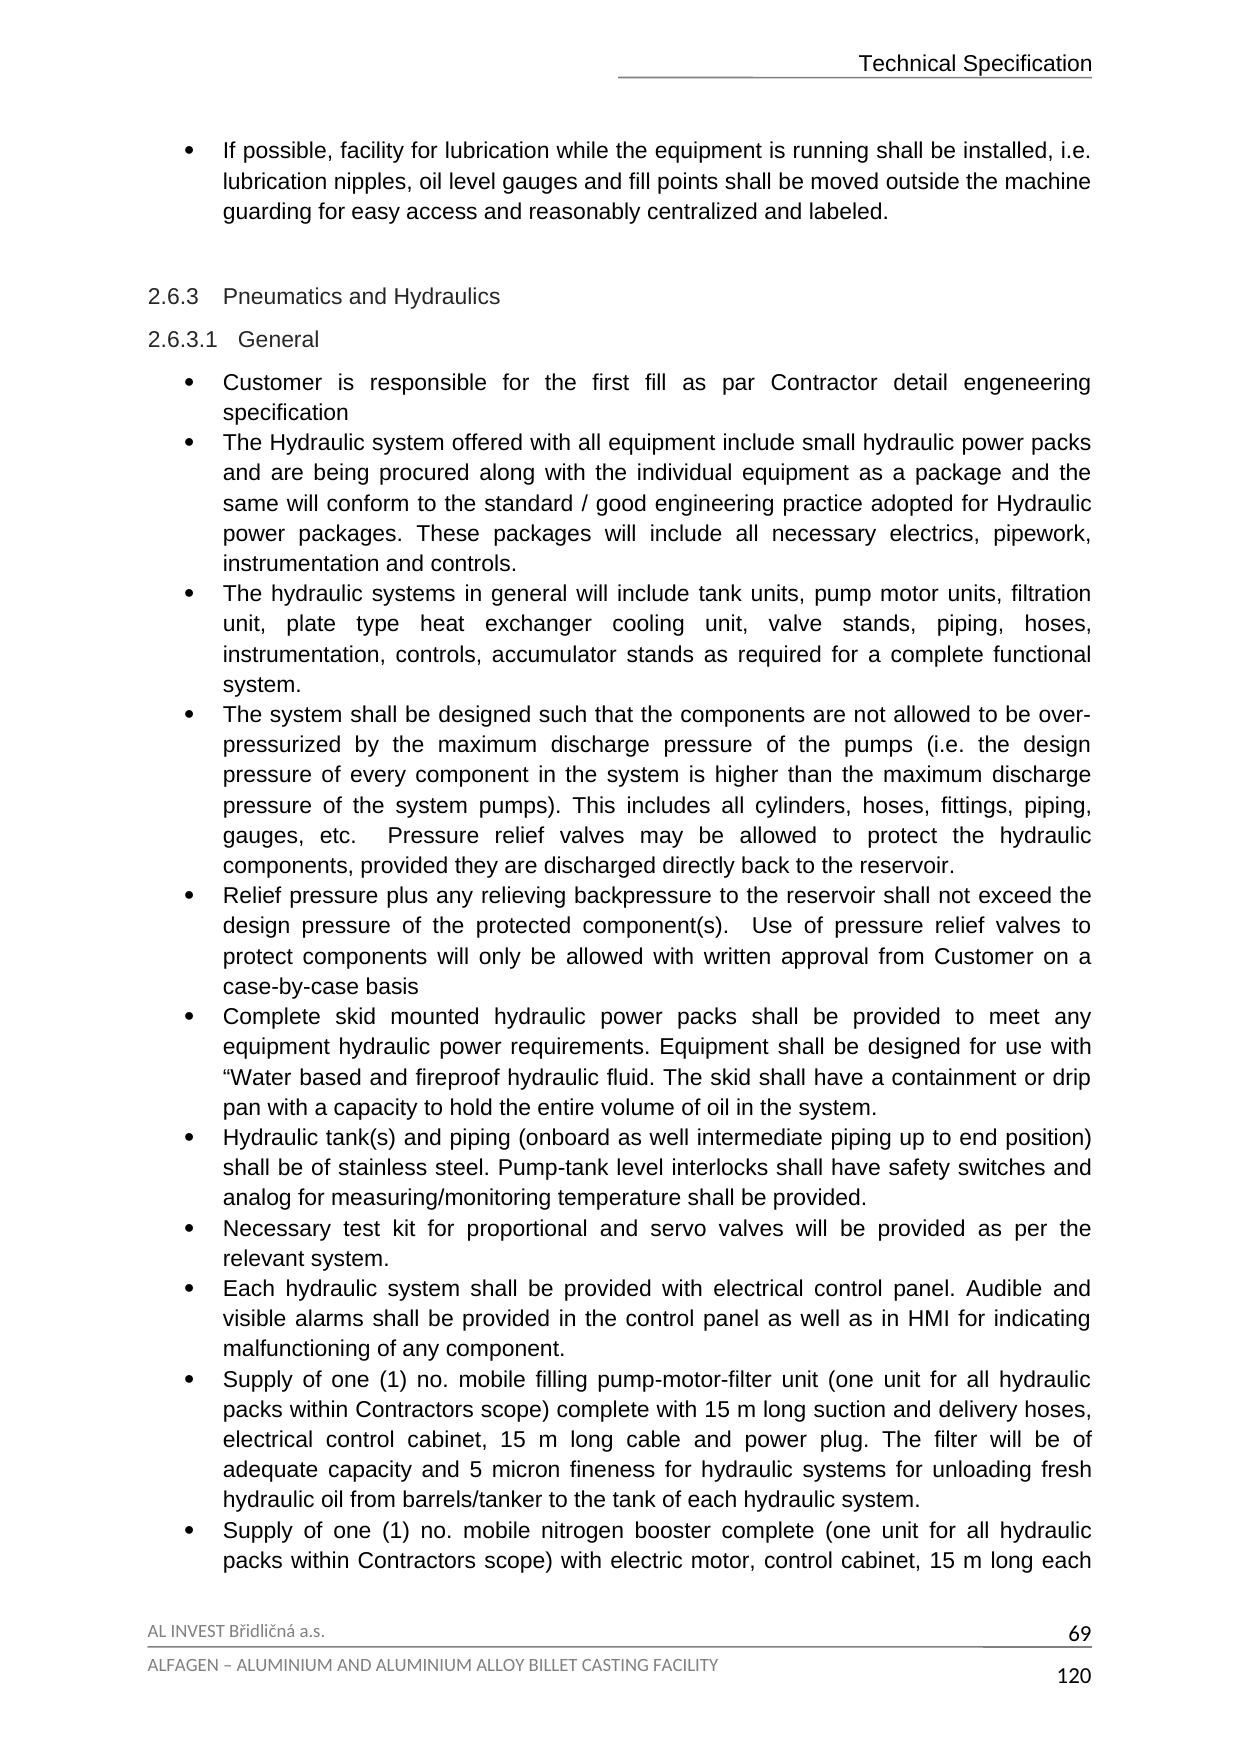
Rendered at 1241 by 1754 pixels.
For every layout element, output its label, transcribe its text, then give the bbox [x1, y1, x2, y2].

list Supply of one (1) no. mobile filling pump-motor-filter unit (one unit for all hydraulic packs within Contractors scope) complete with 15 m long suction and delivery hoses, electrical control cabinet, 15 m long cable and power plug. The filter will be of adequate capacity and 5 micron fineness for hydraulic systems for unloading fresh hydraulic oil from barrels/tanker to the tank of each hydraulic system. [185, 1366, 1092, 1513]
list Complete skid mounted hydraulic power packs shall be provided to meet any equipment hydraulic power requirements. Equipment shall be designed for use with “Water based and fireproof hydraulic fluid. The skid shall have a containment or drip pan with a capacity to hold the entire volume of oil in the system. [185, 1003, 1092, 1120]
list If possible, facility for lubrication while the equipment is running shall be installed, i.e. lubrication nipples, oil level gauges and fill points shall be moved outside the machine guarding for easy access and reasonably centralized and labeled. [185, 137, 1092, 224]
list General [148, 326, 1092, 352]
text Pneumatics and Hydraulics [148, 283, 1092, 309]
list The system shall be designed such that the components are not allowed to be over-pressurized by the maximum discharge pressure of the pumps (i.e. the design pressure of every component in the system is higher than the maximum discharge pressure of the system pumps). This includes all cylinders, hoses, fittings, piping, gauges, etc. Pressure relief valves may be allowed to protect the hydraulic components, provided they are discharged directly back to the reservoir. [185, 701, 1092, 878]
list Each hydraulic system shall be provided with electrical control panel. Audible and visible alarms shall be provided in the control panel as well as in HMI for indicating malfunctioning of any component. [185, 1275, 1092, 1362]
list Customer is responsible for the first fill as par Contractor detail engeneering specification [185, 369, 1092, 425]
list Hydraulic tank(s) and piping (onboard as well intermediate piping up to end position) shall be of stainless steel. Pump-tank level interlocks shall have safety switches and analog for measuring/monitoring temperature shall be provided. [185, 1124, 1092, 1211]
list Relief pressure plus any relieving backpressure to the reservoir shall not exceed the design pressure of the protected component(s). Use of pressure relief valves to protect components will only be allowed with written approval from Customer on a case-by-case basis [185, 882, 1092, 999]
list The hydraulic systems in general will include tank units, pump motor units, filtration unit, plate type heat exchanger cooling unit, valve stands, piping, hoses, instrumentation, controls, accumulator stands as required for a complete functional system. [185, 580, 1092, 697]
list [185, 1517, 1092, 1573]
list Necessary test kit for proportional and servo valves will be provided as per the relevant system. [185, 1214, 1092, 1271]
list The Hydraulic system offered with all equipment include small hydraulic power packs and are being procured along with the individual equipment as a package and the same will conform to the standard / good engineering practice adopted for Hydraulic power packages. These packages will include all necessary electrics, pipework, instrumentation and controls. [185, 429, 1092, 576]
